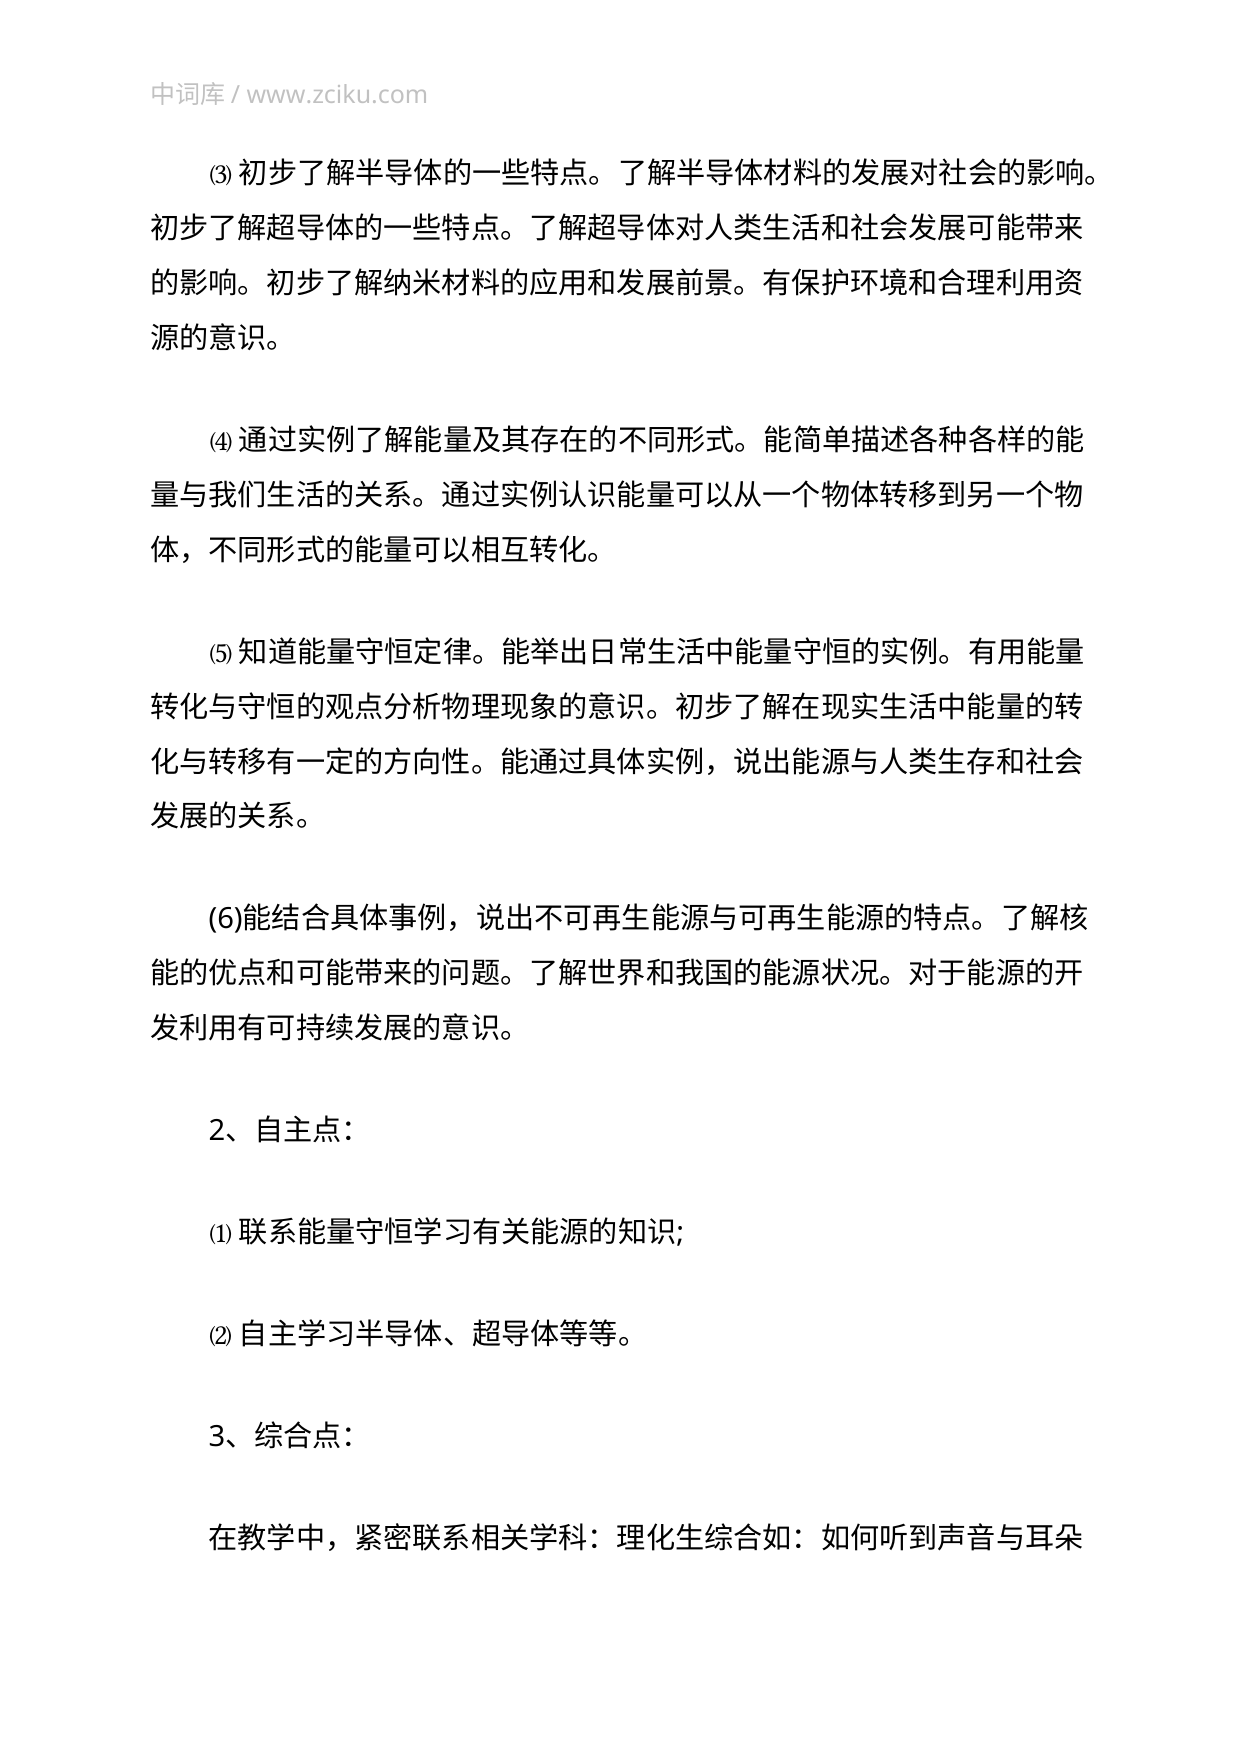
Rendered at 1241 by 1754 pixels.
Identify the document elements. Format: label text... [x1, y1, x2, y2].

text ⑴联系能量守恒学习有关能源的知识; [150, 1208, 1090, 1251]
text (6)能结合具体事例，说出不可再生能源与可再生能源的特点。了解核能的优点和可能带来的问题。了解世界和我国的能源状况。对于能源的开发利用有可持续发展的意识。 [150, 895, 1090, 1047]
text 3、综合点： [150, 1412, 1090, 1455]
text ⑵自主学习半导体、超导体等等。 [150, 1310, 1090, 1353]
text ⑸知道能量守恒定律。能举出日常生活中能量守恒的实例。有用能量转化与守恒的观点分析物理现象的意识。初步了解在现实生活中能量的转化与转移有一定的方向性。能通过具体实例，说出能源与人类生存和社会发展的关系。 [150, 628, 1090, 835]
text 2、自主点： [150, 1106, 1090, 1149]
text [150, 1514, 1090, 1557]
text ⑶初步了解半导体的一些特点。了解半导体材料的发展对社会的影响。初步了解超导体的一些特点。了解超导体对人类生活和社会发展可能带来的影响。初步了解纳米材料的应用和发展前景。有保护环境和合理利用资源的意识。 [150, 150, 1090, 357]
text ⑷通过实例了解能量及其存在的不同形式。能简单描述各种各样的能量与我们生活的关系。通过实例认识能量可以从一个物体转移到另一个物体，不同形式的能量可以相互转化。 [150, 417, 1090, 569]
